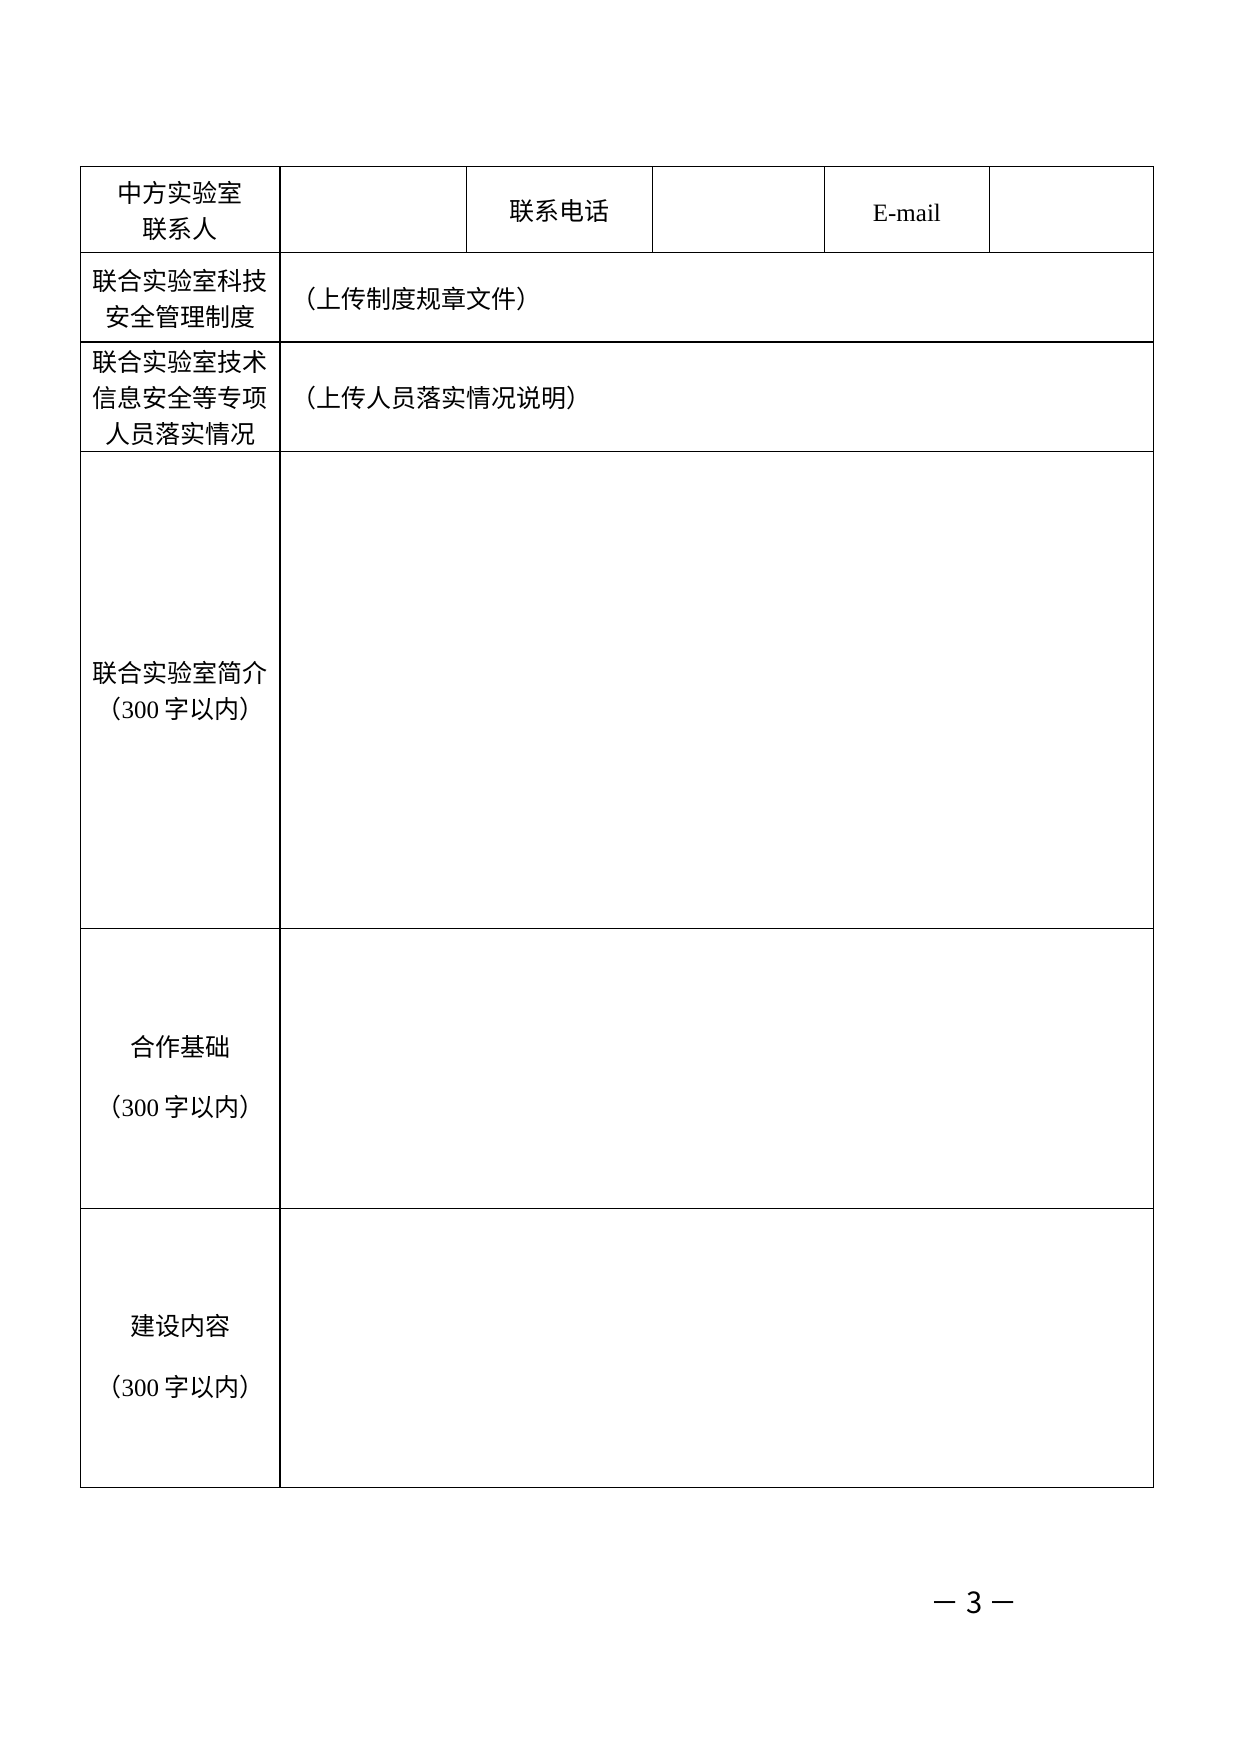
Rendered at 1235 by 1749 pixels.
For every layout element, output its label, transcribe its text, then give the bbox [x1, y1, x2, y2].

table_cell [281, 1209, 1153, 1487]
table_cell （上传制度规章文件） [281, 253, 1153, 341]
table_cell 联合实验室科技安全管理制度 [81, 253, 279, 341]
table_cell 建设内容 （300字以内） [81, 1209, 279, 1487]
table_cell 联合实验室简介 （300字以内） [81, 452, 279, 928]
table_cell [281, 452, 1153, 928]
table_cell 联系电话 [467, 167, 652, 252]
table_cell [653, 167, 824, 252]
table_cell （上传人员落实情况说明） [281, 343, 1153, 451]
table_cell 联合实验室技术信息安全等专项人员落实情况 [81, 343, 279, 451]
table_cell [281, 929, 1153, 1207]
table_cell [281, 167, 466, 252]
table_cell 中方实验室 联系人 [81, 167, 279, 252]
table_cell [990, 167, 1153, 252]
table_cell E-mail [825, 167, 989, 252]
table_cell 合作基础 （300字以内） [81, 929, 279, 1207]
